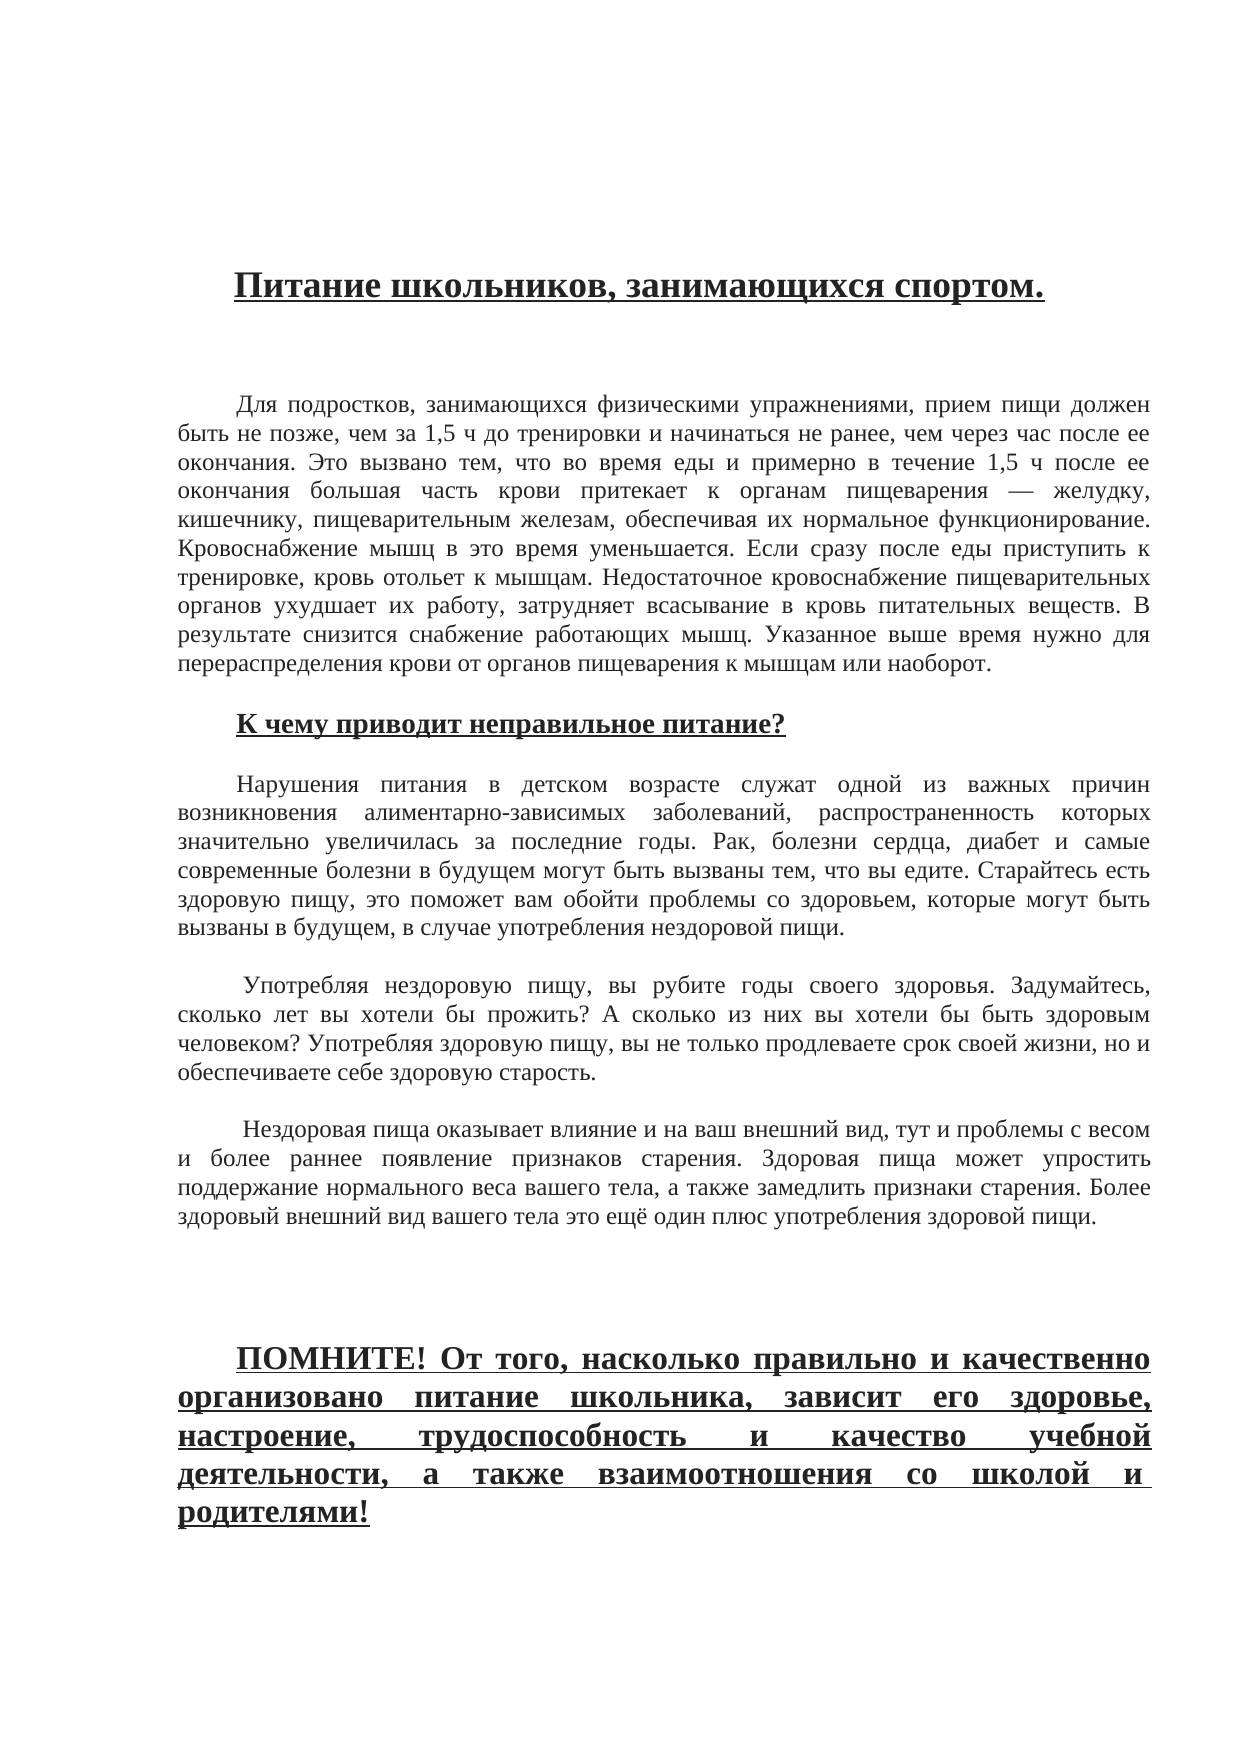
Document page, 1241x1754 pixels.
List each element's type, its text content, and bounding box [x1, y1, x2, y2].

text ПОМНИТЕ! От того, насколько правильно и качественно организовано питание школьника, зависит его здоровье, настроение, трудоспособность и качество учебной деятельности, а также взаимоотношения со школой и родителями! [177, 1338, 1152, 1410]
text ПОМНИТЕ! От того, насколько правильно и качественно организовано питание школьника, зависит его здоровье, настроение, трудоспособность и качество учебной деятельности, а также взаимоотношения со школой и родителями! [177, 1449, 1152, 1487]
text Питание школьников, занимающихся спортом. [177, 263, 1152, 306]
text ПОМНИТЕ! От того, насколько правильно и качественно организовано питание школьника, зависит его здоровье, настроение, трудоспособность и качество учебной деятельности, а также взаимоотношения со школой и родителями! [177, 1411, 1152, 1448]
text Для подростков, занимающихся физическими упражнениями, прием пищи должен быть не позже, чем за 1,5 ч до тренировки и начинаться не ранее, чем через час после ее окончания. Это вызвано тем, что во время еды и примерно в течение 1,5 ч после ее окончания большая часть крови притекает к органам пищеварения — желудку, кишечнику, пищеварительным железам, обеспечивая их нормальное функционирование. Кровоснабжение мышц в это время уменьшается. Если сразу после еды приступить к тренировке, кровь отольет к мышцам. Недостаточное кровоснабжение пищеварительных органов ухудшает их работу, затрудняет всасывание в кровь питательных веществ. В результате снизится снабжение работающих мышц. Указанное выше время нужно для перераспределения крови от органов пищеварения к мышцам или наоборот. [177, 389, 1152, 677]
text ПОМНИТЕ! От того, насколько правильно и качественно организовано питание школьника, зависит его здоровье, настроение, трудоспособность и качество учебной деятельности, а также взаимоотношения со школой и родителями! [177, 1488, 1152, 1530]
text Нездоровая пища оказывает влияние и на ваш внешний вид, тут и проблемы с весом и более раннее появление признаков старения. Здоровая пища может упростить поддержание нормального веса вашего тела, а также замедлить признаки старения. Более здоровый внешний вид вашего тела это ещё один плюс употребления здоровой пищи. [177, 1114, 1152, 1229]
text К чему приводит неправильное питание? [177, 706, 1152, 739]
text Употребляя нездоровую пищу, вы рубите годы своего здоровья. Задумайтесь, сколько лет вы хотели бы прожить? А сколько из них вы хотели бы быть здоровым человеком? Употребляя здоровую пищу, вы не только продлеваете срок своей жизни, но и обеспечиваете себе здоровую старость. [177, 970, 1152, 1085]
text Нарушения питания в детском возрасте служат одной из важных причин возникновения алиментарно-зависимых заболеваний, распространенность которых значительно увеличилась за последние годы. Рак, болезни сердца, диабет и самые современные болезни в будущем могут быть вызваны тем, что вы едите. Старайтесь есть здоровую пищу, это поможет вам обойти проблемы со здоровьем, которые могут быть вызваны в будущем, в случае употребления нездоровой пищи. [177, 769, 1152, 941]
